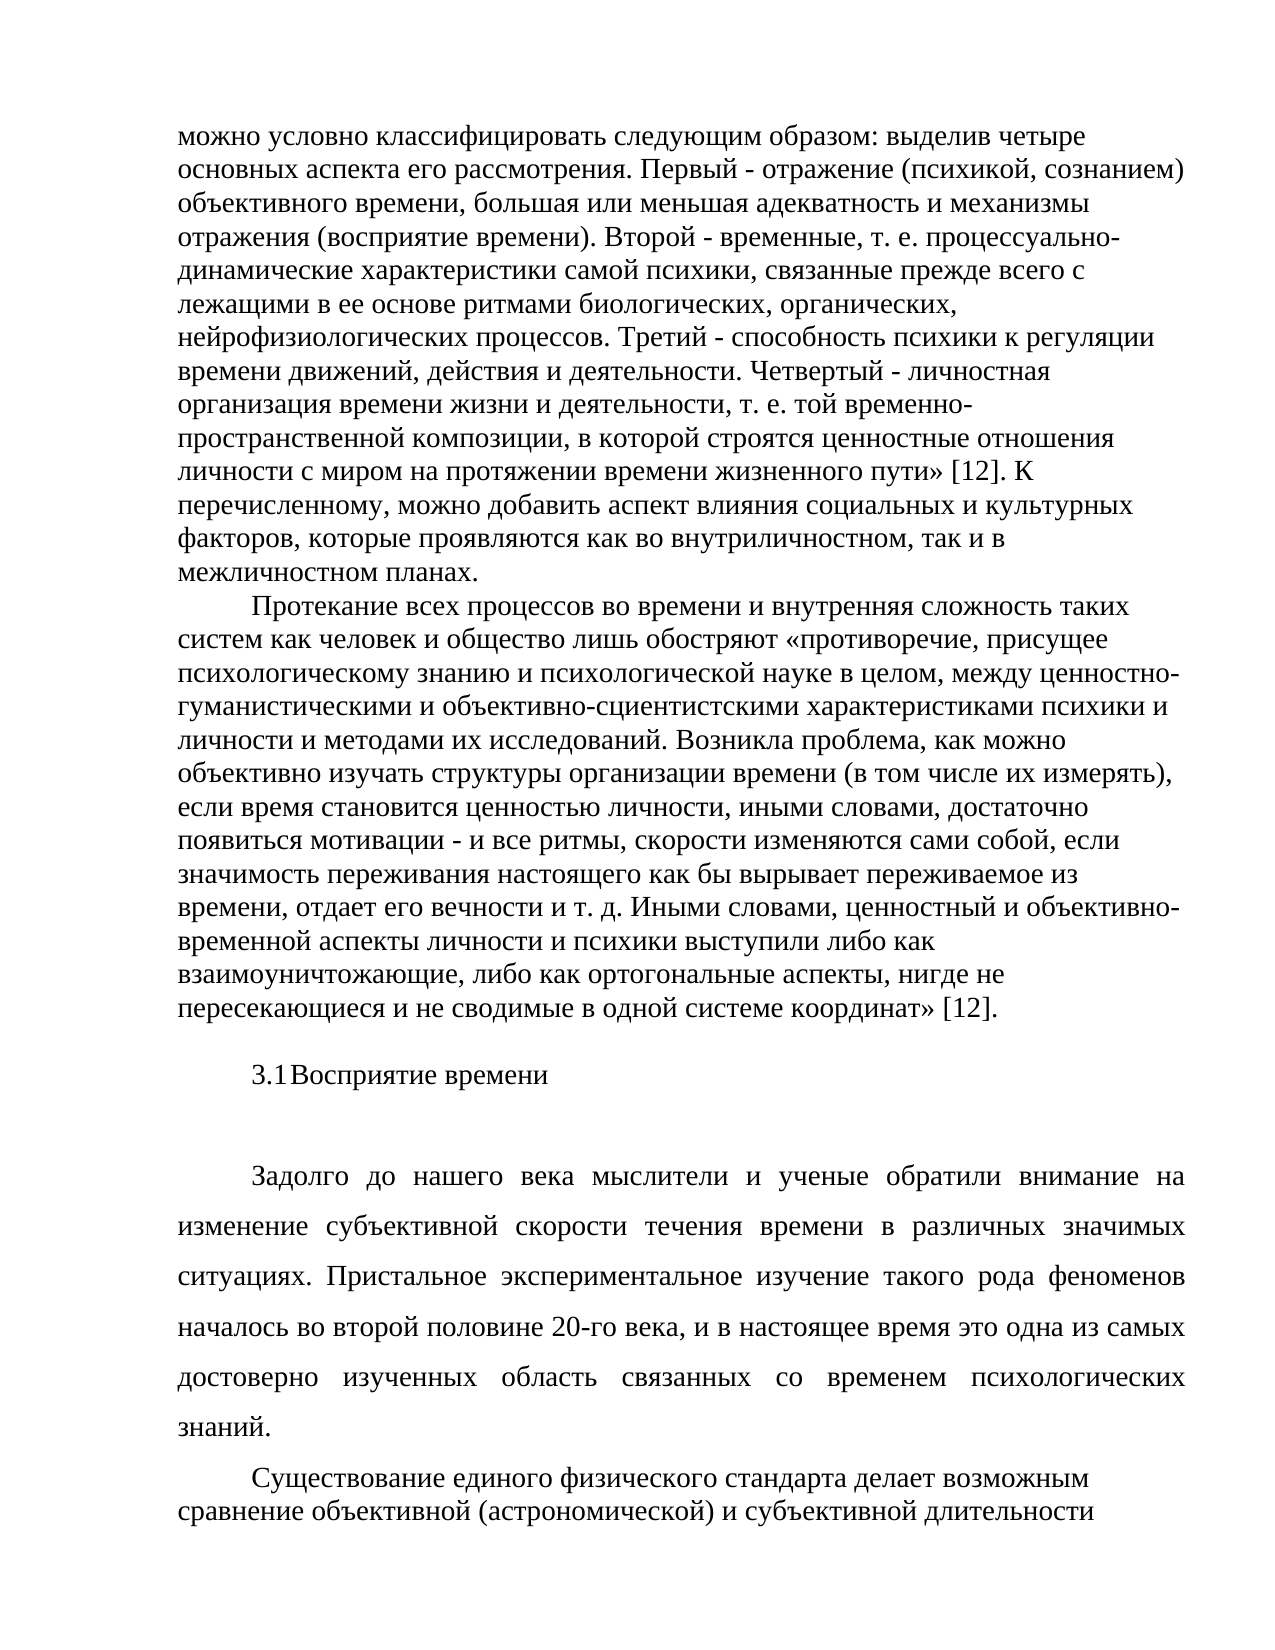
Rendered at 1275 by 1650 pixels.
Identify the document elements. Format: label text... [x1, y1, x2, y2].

subtitle 3.1 Восприятие времени [177, 1057, 1186, 1091]
text Протекание всех процессов во времени и внутренняя сложность таких систем как человек и общество лишь обостряют «противоречие, присущее психологическому знанию и психологической науке в целом, между ценностно-гуманистическими и объективно-сциентистскими характеристиками психики и личности и методами их исследований. Возникла проблема, как можно объективно изучать структуры организации времени (в том числе их измерять), если время становится ценностью личности, иными словами, достаточно появиться мотивации - и все ритмы, скорости изменяются сами собой, если значимость переживания настоящего как бы вырывает переживаемое из времени, отдает его вечности и т. д. Иными словами, ценностный и объективно-временной аспекты личности и психики выступили либо как взаимоуничтожающие, либо как ортогональные аспекты, нигде не пересекающиеся и не сводимые в одной системе координат» [12]. [177, 588, 1186, 1024]
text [177, 118, 1186, 588]
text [177, 1460, 1186, 1527]
text Задолго до нашего века мыслители и ученые обратили внимание на изменение субъективной скорости течения времени в различных значимых ситуациях. Пристальное экспериментальное изучение такого рода феноменов началось во второй половине 20-го века, и в настоящее время это одна из самых достоверно изученных область связанных со временем психологических знаний. [177, 1158, 1186, 1443]
